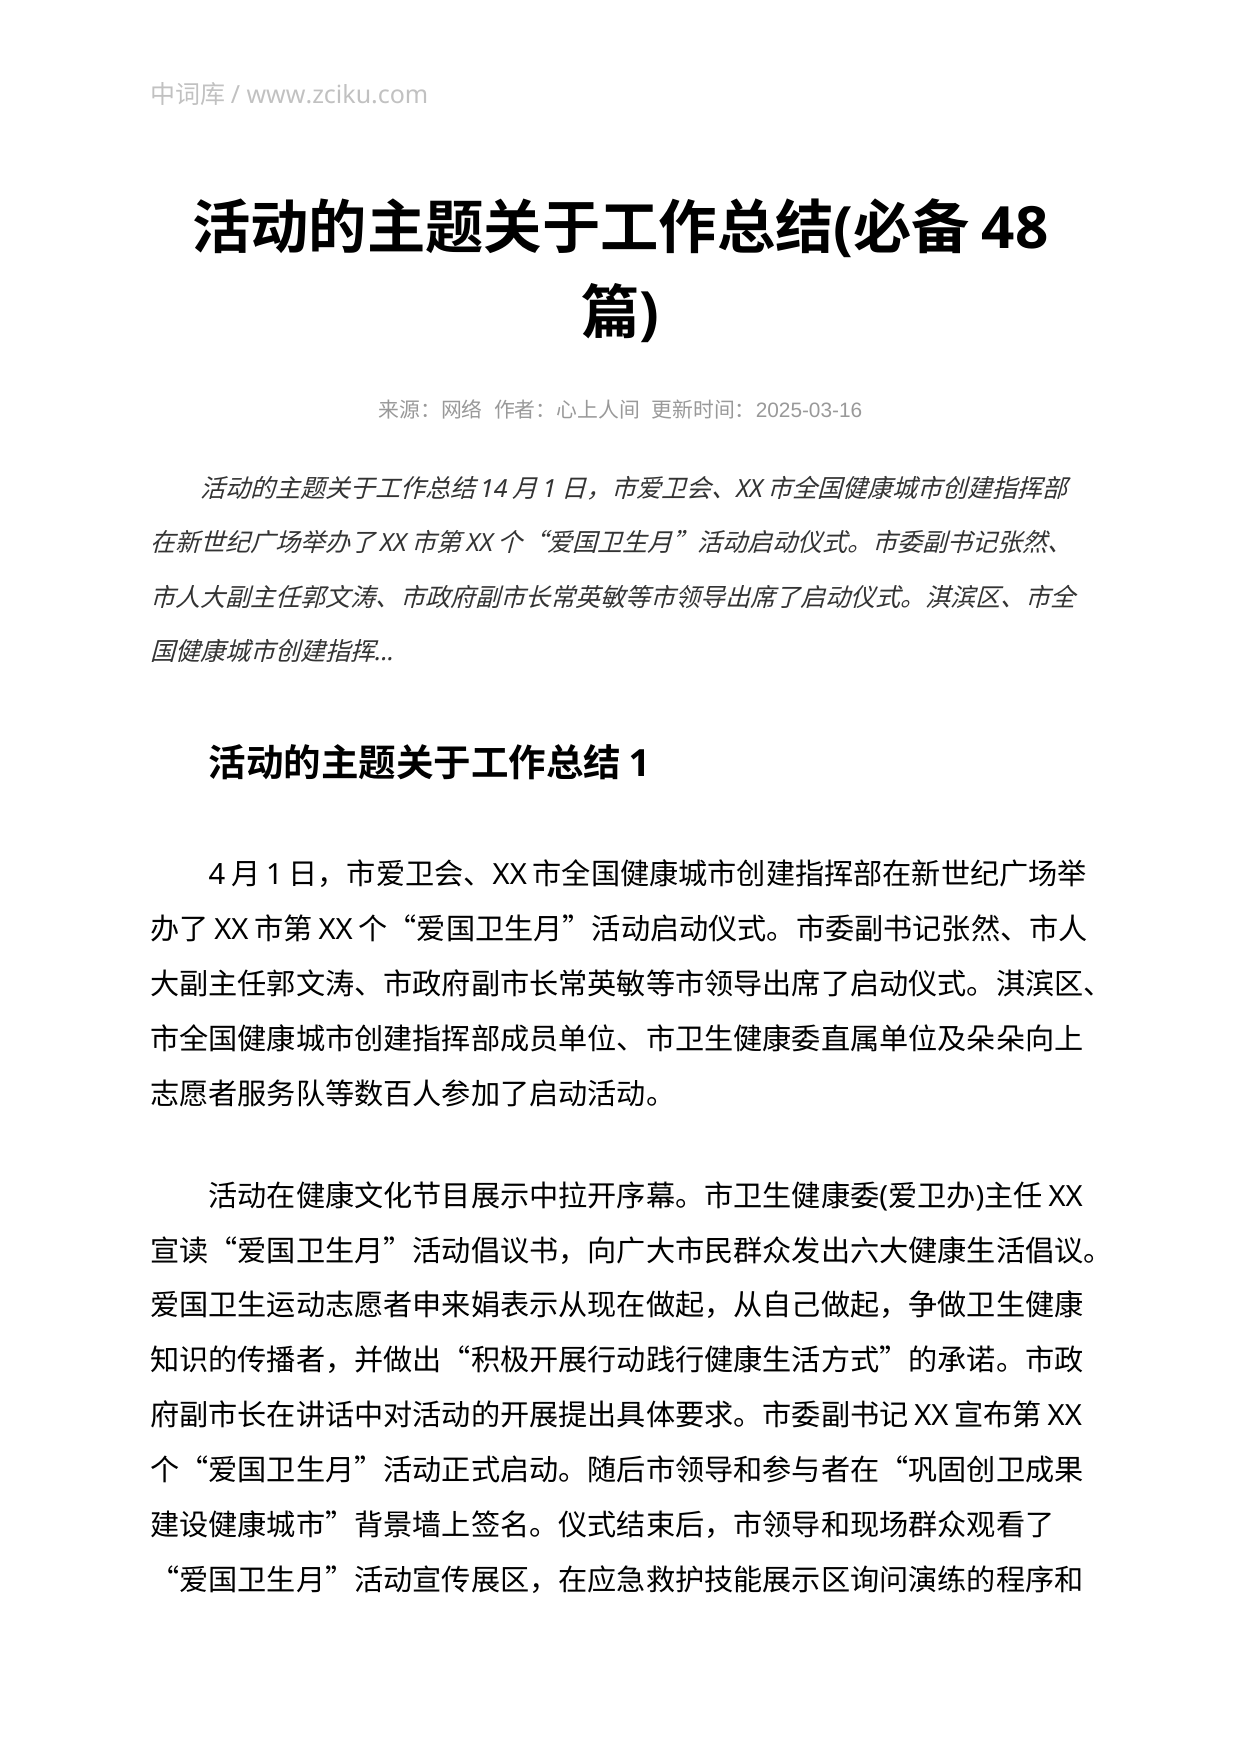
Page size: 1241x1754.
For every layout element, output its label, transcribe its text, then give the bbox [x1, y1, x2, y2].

text 活动的主题关于工作总结14月1日，市爱卫会、XX市全国健康城市创建指挥部在新世纪广场举办了XX市第XX个“爱国卫生月”活动启动仪式。市委副书记张然、市人大副主任郭文涛、市政府副市长常英敏等市领导出席了启动仪式。淇滨区、市全国健康城市创建指挥... [150, 468, 1090, 668]
text 来源：网络 作者：心上人间 更新时间：2025-03-16 [150, 398, 1090, 422]
text 4月1日，市爱卫会、XX市全国健康城市创建指挥部在新世纪广场举办了XX市第XX个“爱国卫生月”活动启动仪式。市委副书记张然、市人大副主任郭文涛、市政府副市长常英敏等市领导出席了启动仪式。淇滨区、市全国健康城市创建指挥部成员单位、市卫生健康委直属单位及朵朵向上志愿者服务队等数百人参加了启动活动。 [150, 851, 1090, 1113]
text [150, 1172, 1090, 1599]
text 活动的主题关于工作总结1 [150, 733, 1090, 787]
subtitle 活动的主题关于工作总结(必备48篇) [150, 181, 1090, 351]
